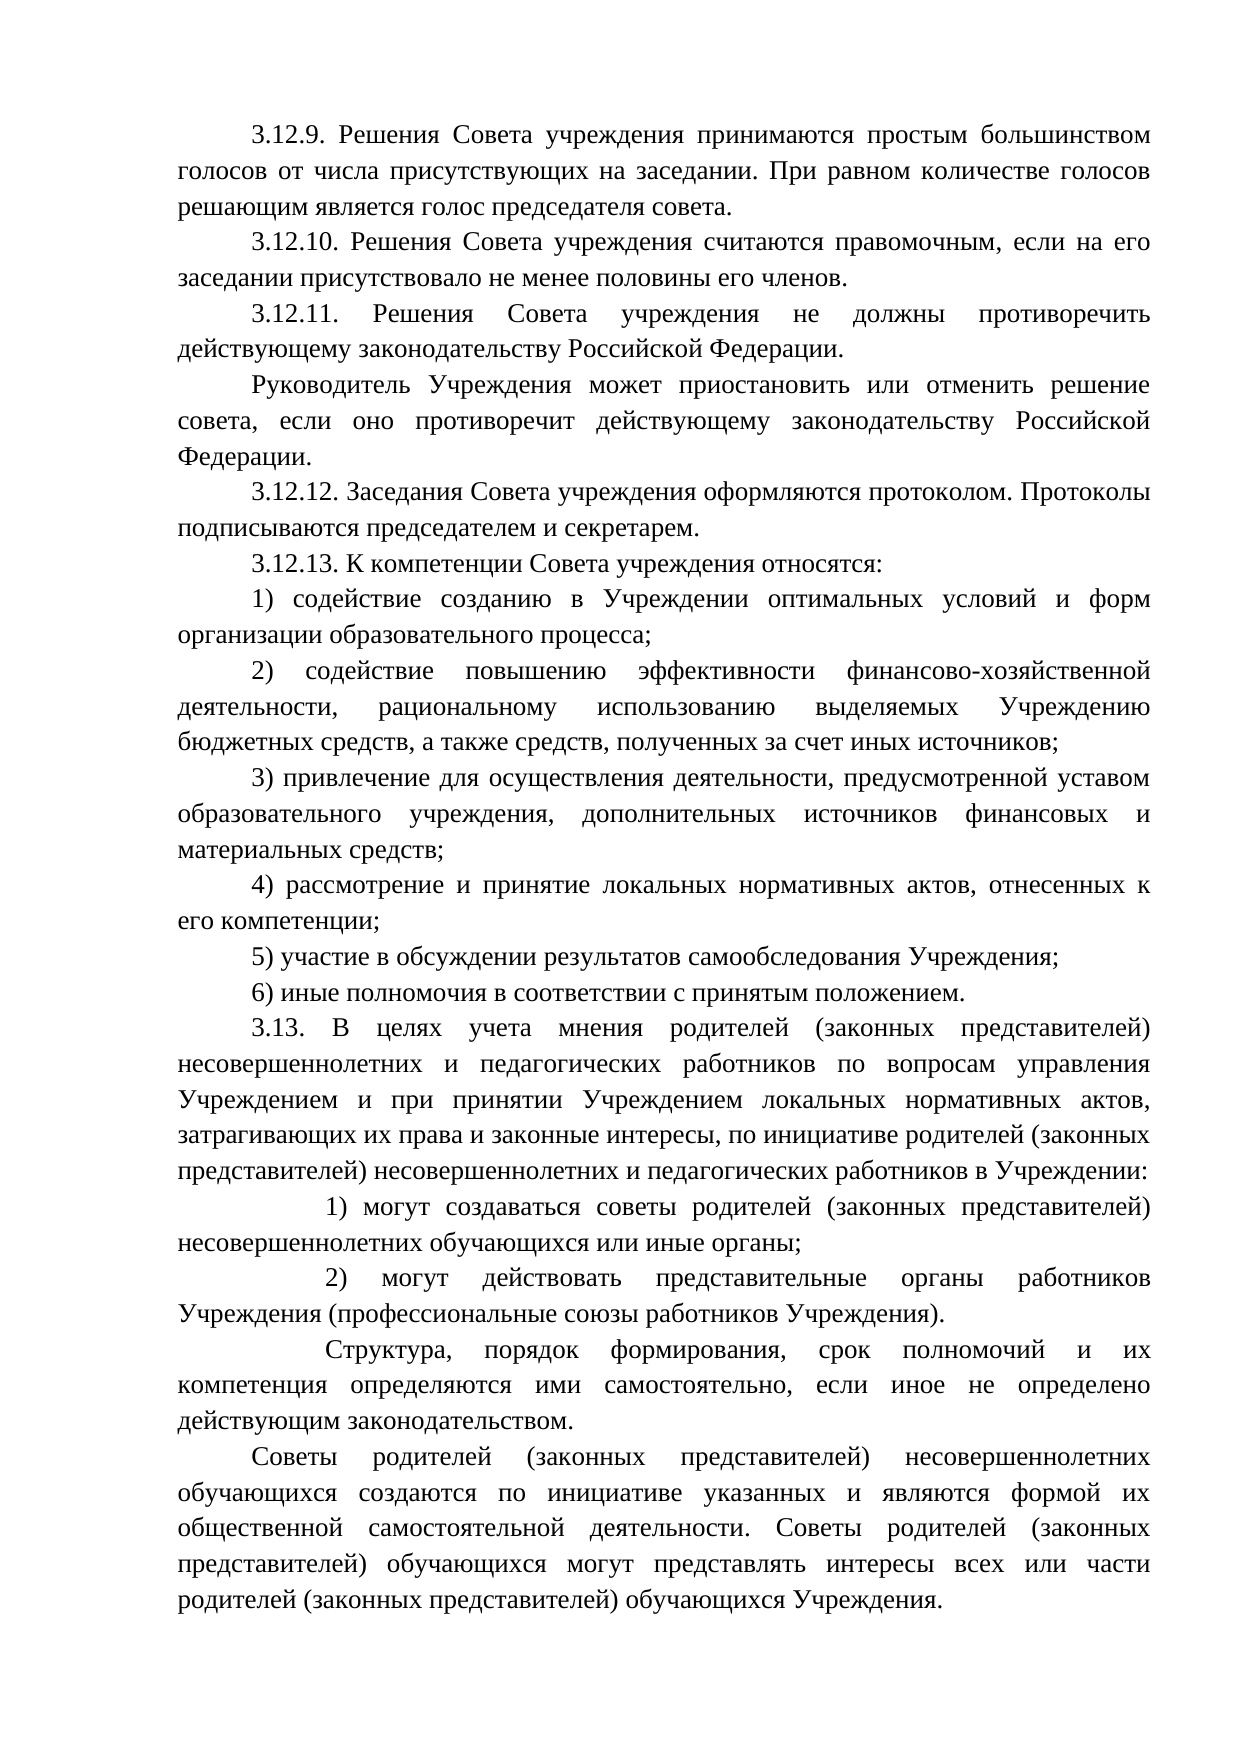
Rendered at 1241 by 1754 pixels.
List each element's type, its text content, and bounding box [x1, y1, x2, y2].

text 2) содействие повышению эффективности финансово-хозяйственной деятельности, рациональному использованию выделяемых Учреждению бюджетных средств, а также средств, полученных за счет иных источников; [177, 654, 1152, 757]
text 3.12.13. К компетенции Совета учреждения относятся: [177, 547, 1152, 578]
text 3.12.9. Решения Совета учреждения принимаются простым большинством голосов от числа присутствующих на заседании. При равном количестве голосов решающим является голос председателя совета. [177, 118, 1152, 221]
text Руководитель Учреждения может приостановить или отменить решение совета, если оно противоречит действующему законодательству Российской Федерации. [177, 368, 1152, 471]
text 5) участие в обсуждении результатов самообследования Учреждения; [177, 940, 1152, 971]
text Советы родителей (законных представителей) несовершеннолетних обучающихся создаются по инициативе указанных и являются формой их общественной самостоятельной деятельности. Советы родителей (законных представителей) обучающихся могут представлять интересы всех или части родителей (законных представителей) обучающихся Учреждения. [177, 1440, 1152, 1614]
text Структура, порядок формирования, срок полномочий и их компетенция определяются ими самостоятельно, если иное не определено действующим законодательством. [177, 1333, 1152, 1436]
text 1) могут создаваться советы родителей (законных представителей) несовершеннолетних обучающихся или иные органы; [177, 1190, 1152, 1257]
text 3.12.12. Заседания Совета учреждения оформляются протоколом. Протоколы подписываются председателем и секретарем. [177, 475, 1152, 542]
text 4) рассмотрение и принятие локальных нормативных актов, отнесенных к его компетенции; [177, 868, 1152, 935]
text 2) могут действовать представительные органы работников Учреждения (профессиональные союзы работников Учреждения). [177, 1261, 1152, 1328]
text 3.13. В целях учета мнения родителей (законных представителей) несовершеннолетних и педагогических работников по вопросам управления Учреждением и при принятии Учреждением локальных нормативных актов, затрагивающих их права и законные интересы, по инициативе родителей (законных представителей) несовершеннолетних и педагогических работников в Учреждении: [177, 1011, 1152, 1185]
text 3.12.10. Решения Совета учреждения считаются правомочным, если на его заседании присутствовало не менее половины его членов. [177, 225, 1152, 292]
text 1) содействие созданию в Учреждении оптимальных условий и форм организации образовательного процесса; [177, 583, 1152, 649]
text 6) иные полномочия в соответствии с принятым положением. [177, 976, 1152, 1007]
text 3) привлечение для осуществления деятельности, предусмотренной уставом образовательного учреждения, дополнительных источников финансовых и материальных средств; [177, 761, 1152, 864]
text 3.12.11. Решения Совета учреждения не должны противоречить действующему законодательству Российской Федерации. [177, 297, 1152, 364]
